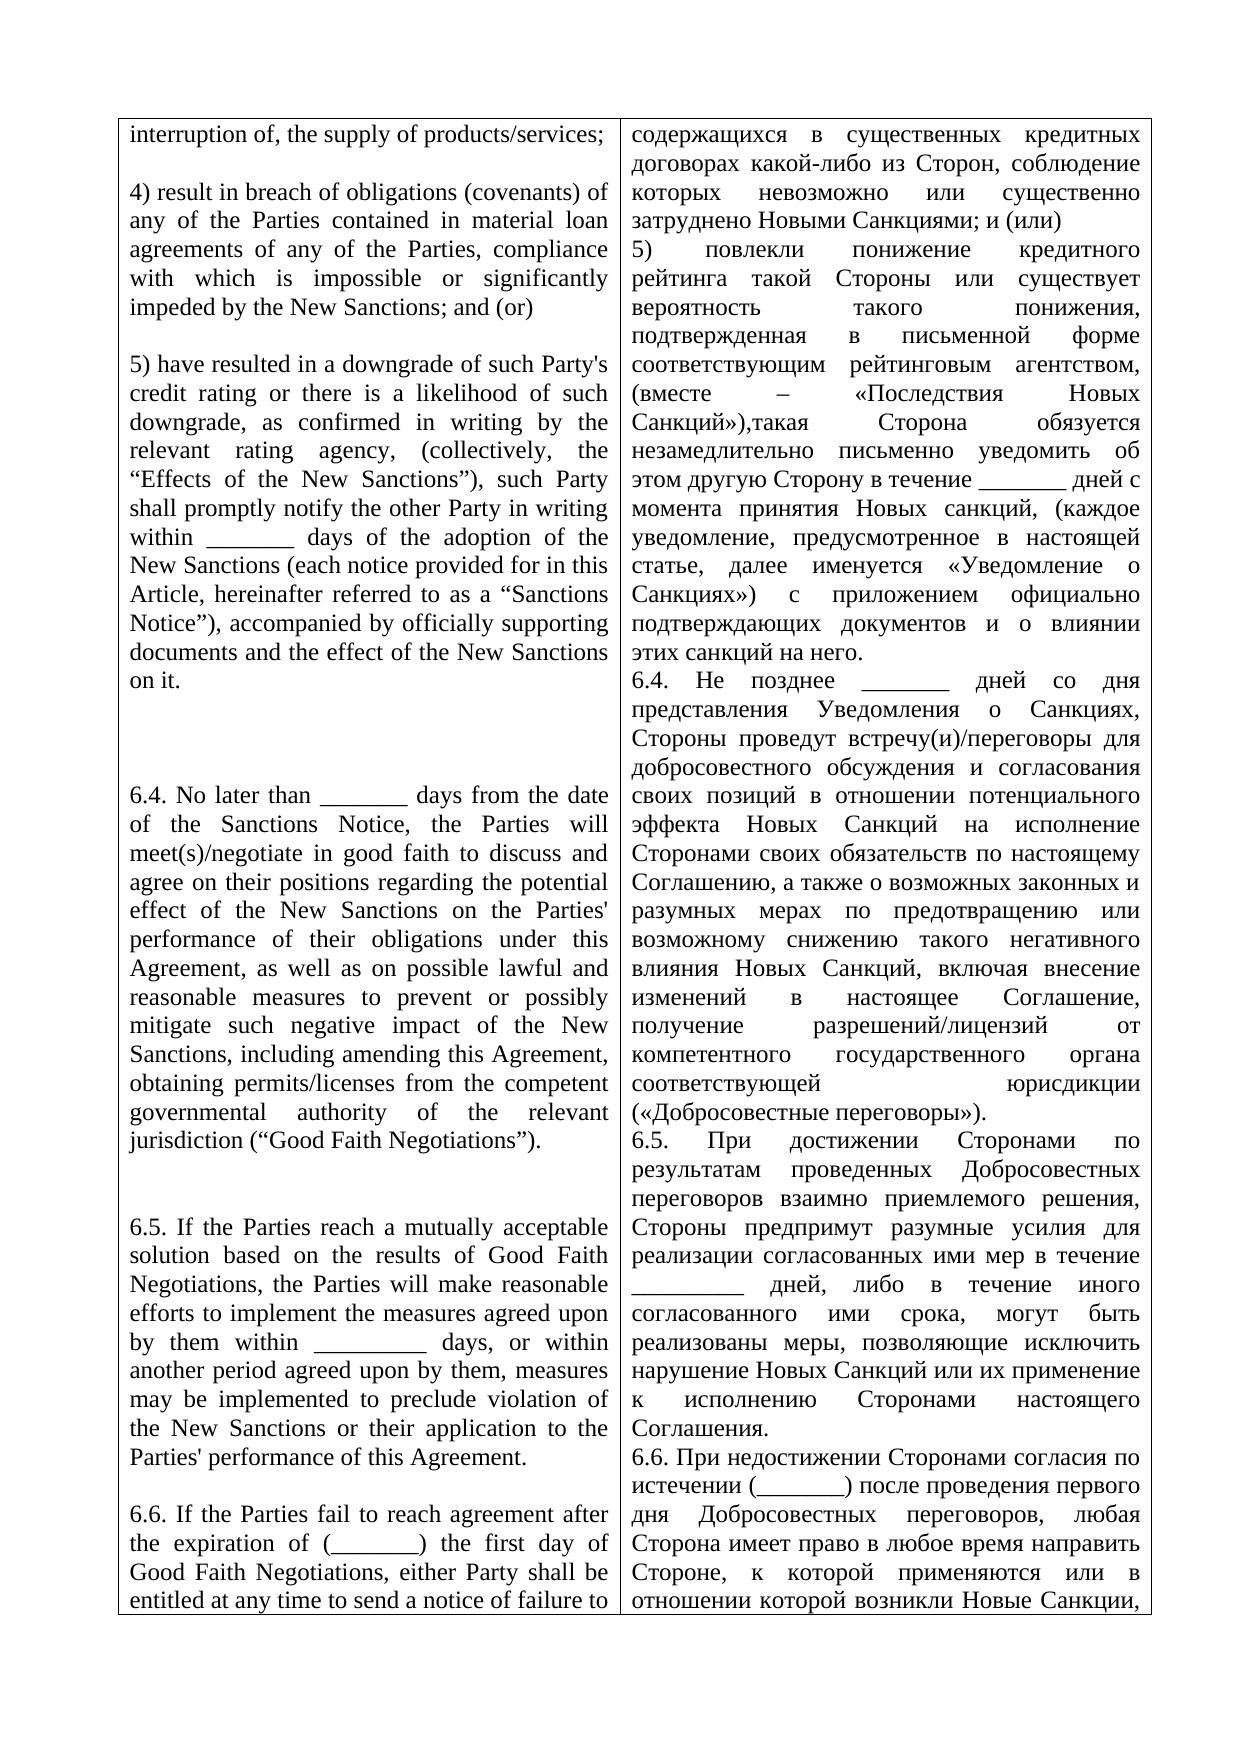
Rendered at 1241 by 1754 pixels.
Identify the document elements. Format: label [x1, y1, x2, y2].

table_header [621, 119, 1151, 1614]
table_header [119, 119, 620, 1614]
